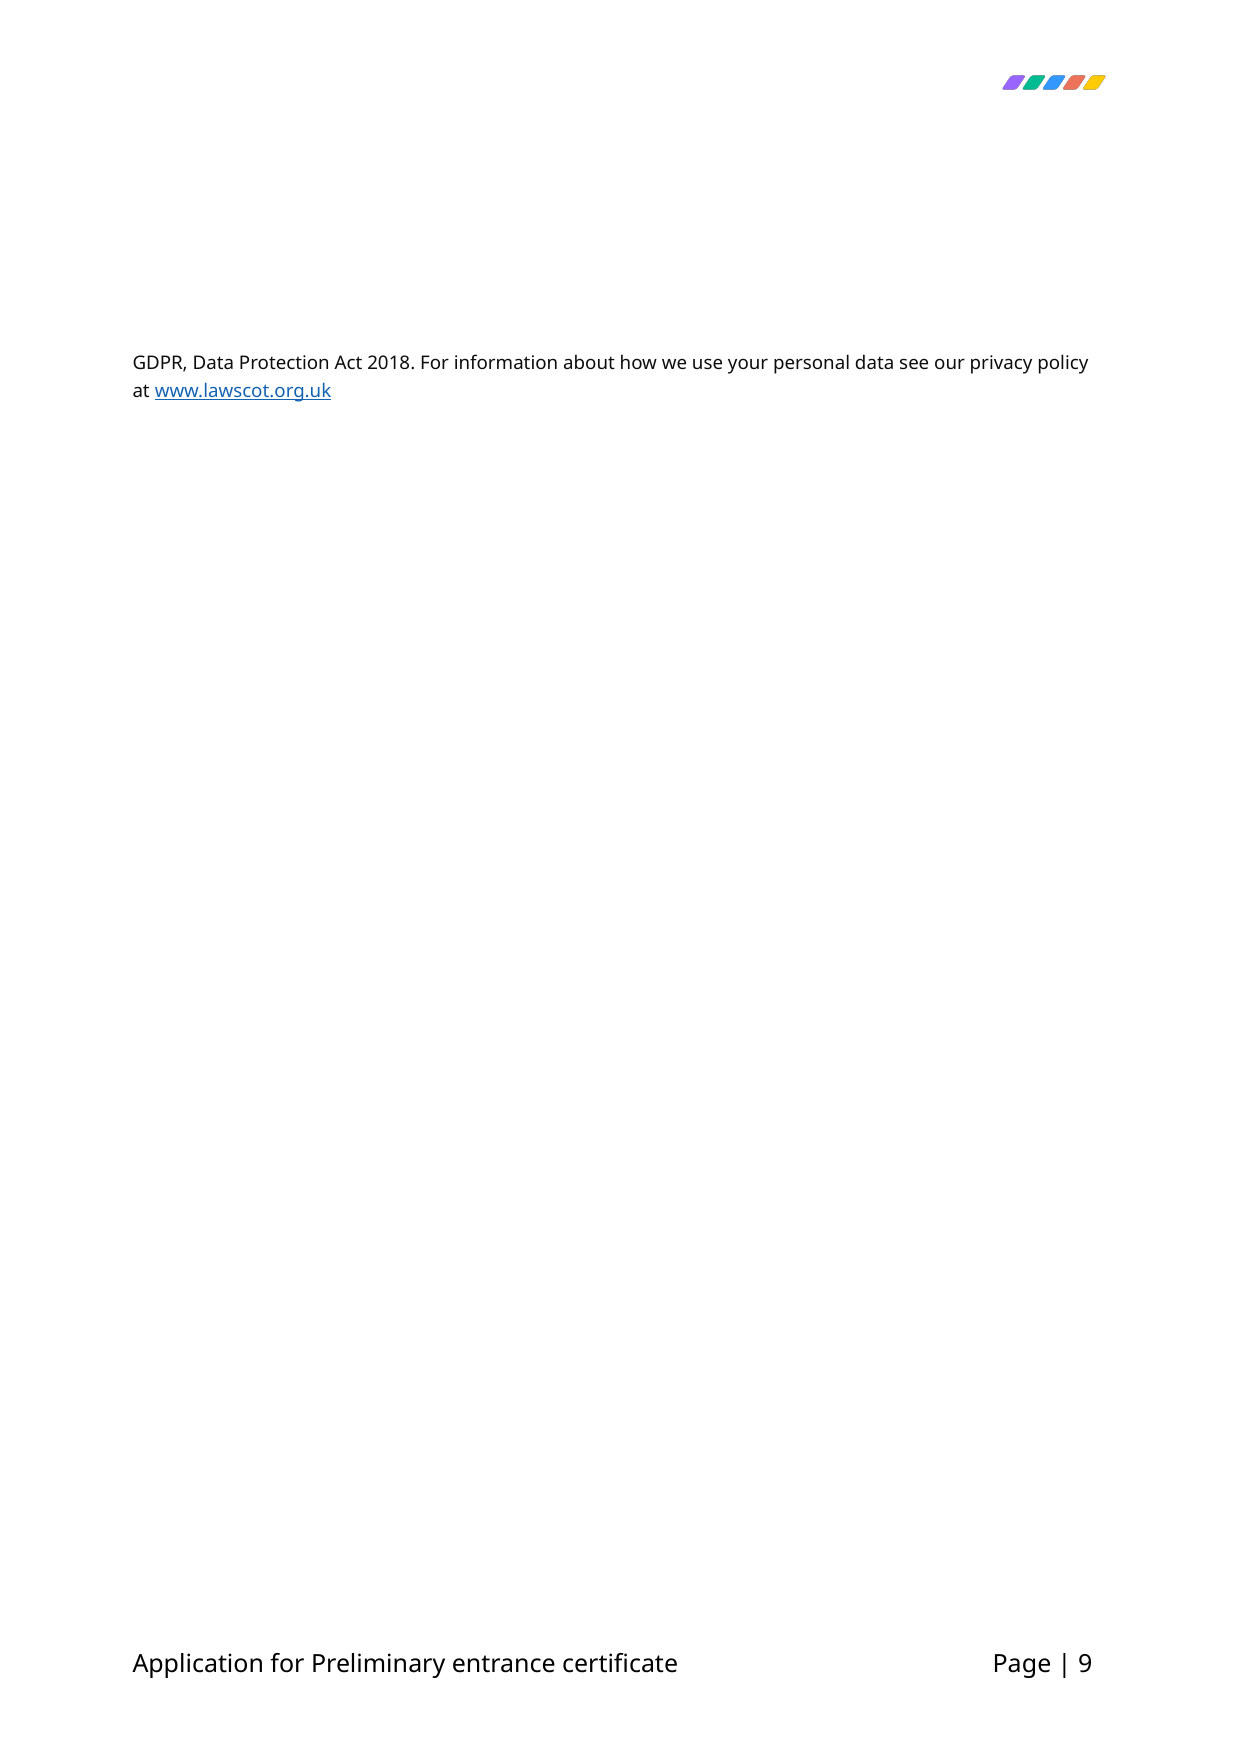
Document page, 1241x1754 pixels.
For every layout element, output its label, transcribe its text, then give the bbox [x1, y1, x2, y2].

picture [1000, 73, 1108, 92]
list GDPR, Data Protection Act 2018. For information about how we use your personal data see our privacy policy at www.lawscot.org.uk [132, 349, 1108, 402]
